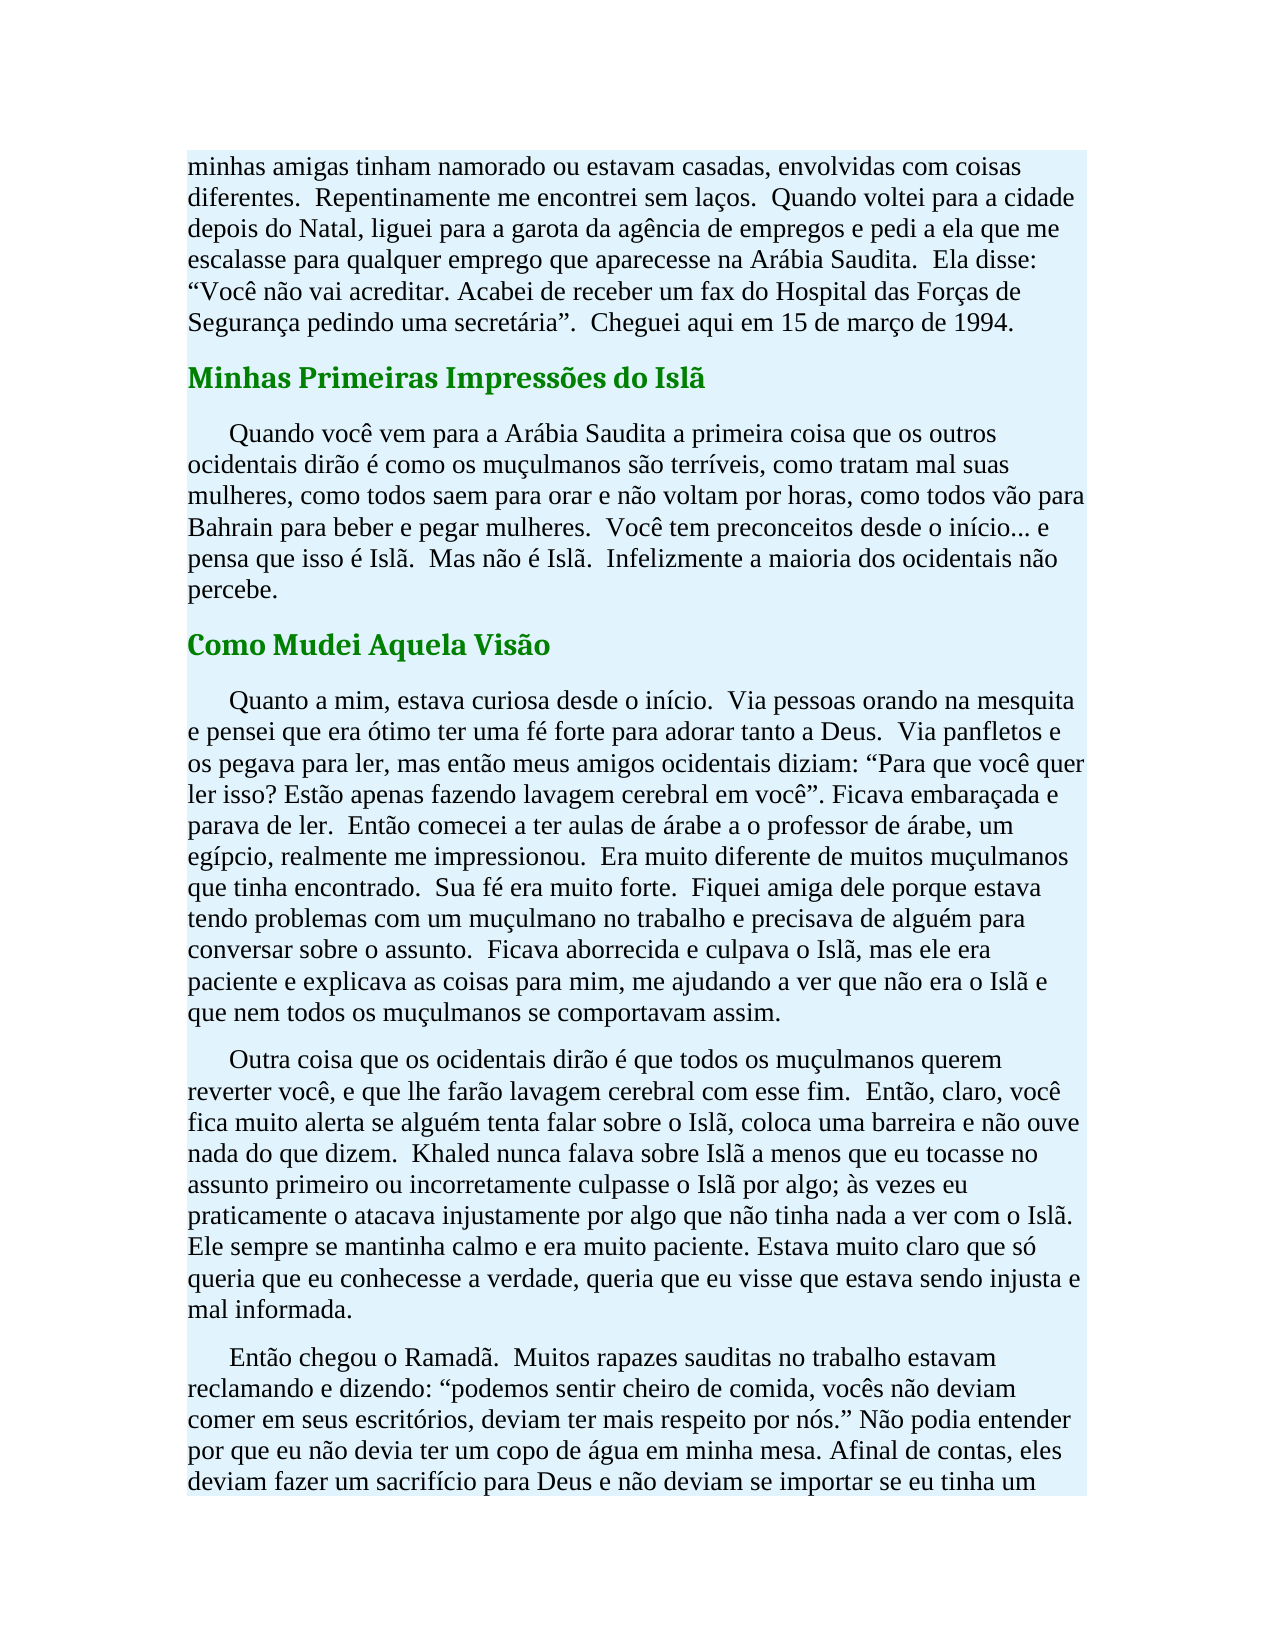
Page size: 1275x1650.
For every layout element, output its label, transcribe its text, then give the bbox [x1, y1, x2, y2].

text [187, 1341, 1087, 1496]
text Outra coisa que os ocidentais dirão é que todos os muçulmanos querem reverter você, e que lhe farão lavagem cerebral com esse fim. Então, claro, você fica muito alerta se alguém tenta falar sobre o Islã, coloca uma barreira e não ouve nada do que dizem. Khaled nunca falava sobre Islã a menos que eu tocasse no assunto primeiro ou incorretamente culpasse o Islã por algo; às vezes eu praticamente o atacava injustamente por algo que não tinha nada a ver com o Islã. Ele sempre se mantinha calmo e era muito paciente. Estava muito claro que só queria que eu conhecesse a verdade, queria que eu visse que estava sendo injusta e mal informada. [187, 1044, 1087, 1324]
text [187, 150, 1087, 337]
text Quanto a mim, estava curiosa desde o início. Via pessoas orando na mesquita e pensei que era ótimo ter uma fé forte para adorar tanto a Deus. Via panfletos e os pegava para ler, mas então meus amigos ocidentais diziam: “Para que você quer ler isso? Estão apenas fazendo lavagem cerebral em você”. Ficava embaraçada e parava de ler. Então comecei a ter aulas de árabe a o professor de árabe, um egípcio, realmente me impressionou. Era muito diferente de muitos muçulmanos que tinha encontrado. Sua fé era muito forte. Fiquei amiga dele porque estava tendo problemas com um muçulmano no trabalho e precisava de alguém para conversar sobre o assunto. Ficava aborrecida e culpava o Islã, mas ele era paciente e explicava as coisas para mim, me ajudando a ver que não era o Islã e que nem todos os muçulmanos se comportavam assim. [187, 684, 1087, 1027]
subtitle Como Mudei Aquela Visão [187, 627, 1087, 663]
subtitle Minhas Primeiras Impressões do Islã [187, 360, 1087, 396]
text Quando você vem para a Arábia Saudita a primeira coisa que os outros ocidentais dirão é como os muçulmanos são terríveis, como tratam mal suas mulheres, como todos saem para orar e não voltam por horas, como todos vão para Bahrain para beber e pegar mulheres. Você tem preconceitos desde o início... e pensa que isso é Islã. Mas não é Islã. Infelizmente a maioria dos ocidentais não percebe. [187, 417, 1087, 604]
